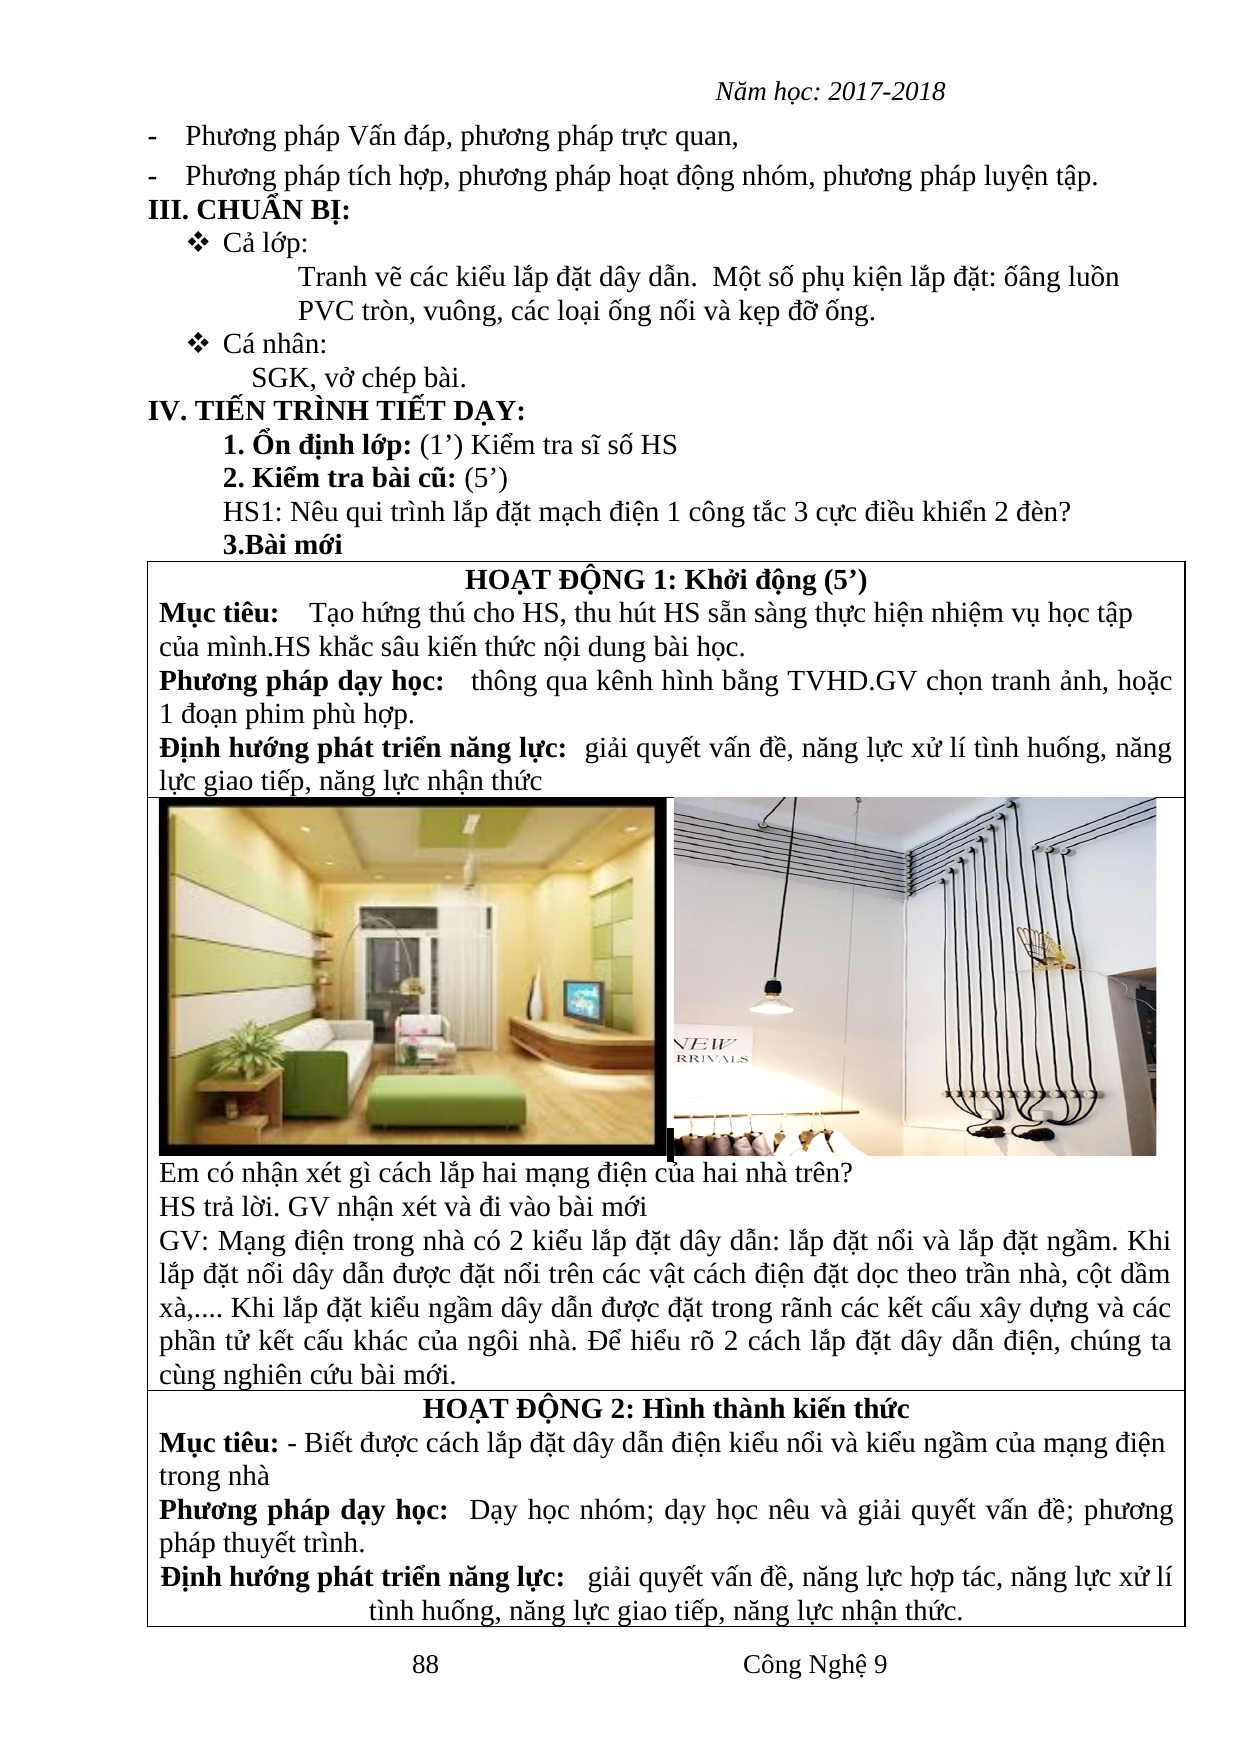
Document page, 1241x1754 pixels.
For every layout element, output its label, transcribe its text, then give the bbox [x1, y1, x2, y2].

picture [673, 797, 1157, 1156]
text 1. Ổn định lớp: (1’) Kiểm tra sĩ số HS [148, 427, 1122, 460]
table_cell HOẠT ĐỘNG 2: Hình thành kiến thức Mục tiêu: - Biết được cách lắp đặt dây dẫn điện kiểu nổi và kiểu ngầm của mạng điện trong nhà Phương pháp dạy học: Dạy học nhóm; dạy học nêu và giải quyết vấn đề; phương pháp thuyết trình. Định hướng phát triển năng lực: giải quyết vấn đề, năng lực hợp tác, năng lực xử lí tình huống, năng lực giao tiếp, năng lực nhận thức. [148, 1391, 1184, 1626]
text IV. TIẾN TRÌNH TIẾT DẠY: [148, 393, 1122, 427]
text III. CHUẨN BỊ: [148, 192, 1122, 225]
list Cá nhân: [185, 326, 1122, 360]
text SGK, vở chép bài. [148, 360, 1122, 393]
list Cả lớp: [185, 225, 1122, 259]
list HS1: Nêu qui trình lắp đặt mạch điện 1 công tắc 3 cực điều khiển 2 đèn? [146, 494, 1122, 527]
text 2. Kiểm tra bài cũ: (5’) [148, 460, 1122, 494]
list Phương pháp tích hợp, phương pháp hoạt động nhóm, phương pháp luyện tập. [148, 158, 1122, 192]
picture [158, 797, 667, 1156]
list Phương pháp Vấn đáp, phương pháp trực quan, [148, 118, 1122, 152]
text Tranh vẽ các kiểu lắp đặt dây dẫn. Một số phụ kiện lắp đặt: ốâng luồn PVC tròn, vuông, các loại ống nối và kẹp đỡ ống. [298, 259, 1122, 326]
table_header HOẠT ĐỘNG 1: Khởi động (5’) Mục tiêu: Tạo hứng thú cho HS, thu hút HS sẵn sàng thực hiện nhiệm vụ học tập của mình.HS khắc sâu kiến thức nội dung bài học. Phương pháp dạy học: thông qua kênh hình bằng TVHD.GV chọn tranh ảnh, hoặc 1 đoạn phim phù hợp. Định hướng phát triển năng lực: giải quyết vấn đề, năng lực xử lí tình huống, năng lực giao tiếp, năng lực nhận thức [148, 562, 1184, 797]
table_cell Em có nhận xét gì cách lắp hai mạng điện của hai nhà trên? HS trả lời. GV nhận xét và đi vào bài mới GV: Mạng điện trong nhà có 2 kiểu lắp đặt dây dẫn: lắp đặt nổi và lắp đặt ngầm. Khi lắp đặt nổi dây dẫn được đặt nổi trên các vật cách điện đặt dọc theo trần nhà, cột dầm xà,.... Khi lắp đặt kiểu ngầm dây dẫn được đặt trong rãnh các kết cấu xây dựng và các phần tử kết cấu khác của ngôi nhà. Để hiểu rõ 2 cách lắp đặt dây dẫn điện, chúng ta cùng nghiên cứu bài mới. [148, 798, 1184, 1390]
text 3.Bài mới [148, 527, 1122, 561]
